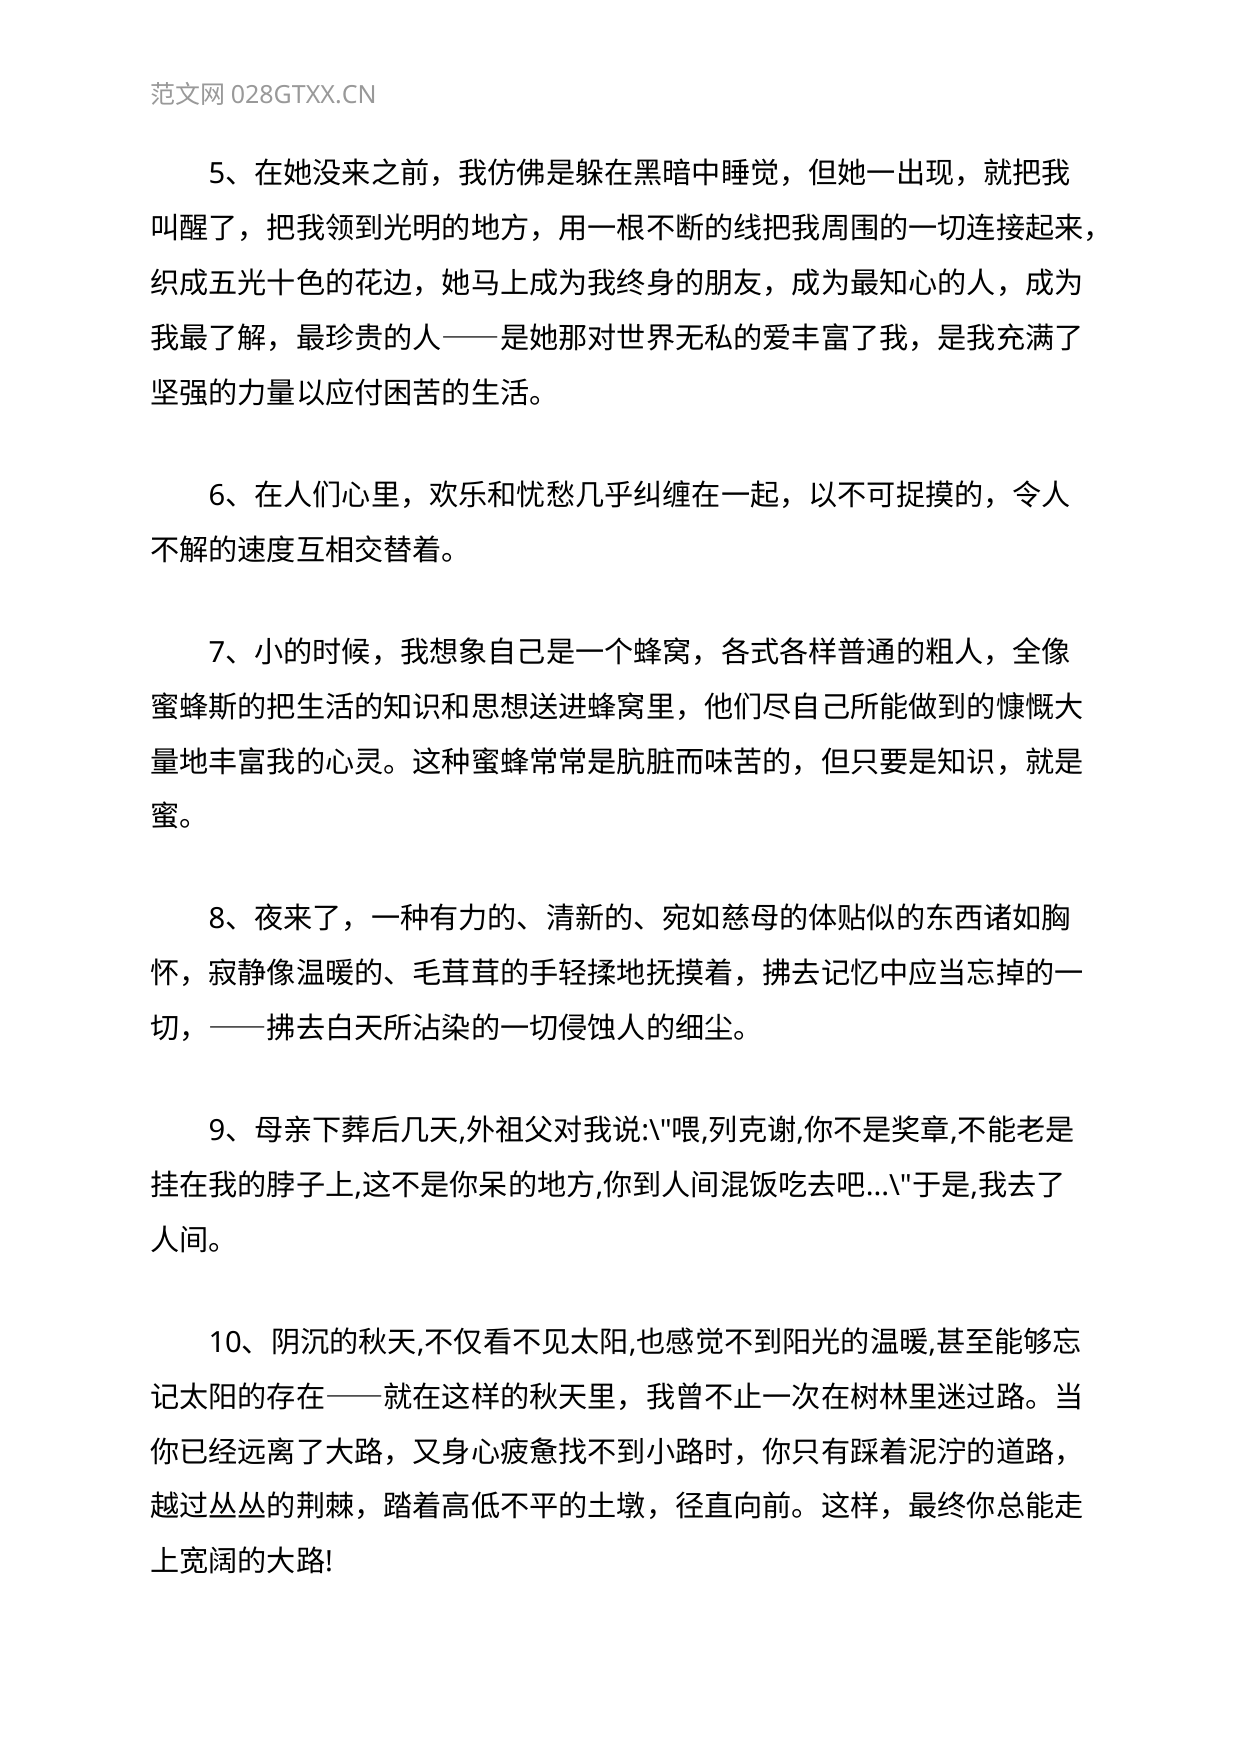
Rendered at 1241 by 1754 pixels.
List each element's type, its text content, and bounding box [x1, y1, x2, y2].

text 8、夜来了，一种有力的、清新的、宛如慈母的体贴似的东西诸如胸怀，寂静像温暖的、毛茸茸的手轻揉地抚摸着，拂去记忆中应当忘掉的一切，——拂去白天所沾染的一切侵蚀人的细尘。 [150, 895, 1090, 1047]
text 5、在她没来之前，我仿佛是躲在黑暗中睡觉，但她一出现，就把我叫醒了，把我领到光明的地方，用一根不断的线把我周围的一切连接起来，织成五光十色的花边，她马上成为我终身的朋友，成为最知心的人，成为我最了解，最珍贵的人——是她那对世界无私的爱丰富了我，是我充满了坚强的力量以应付困苦的生活。 [150, 150, 1090, 412]
text 7、小的时候，我想象自己是一个蜂窝，各式各样普通的粗人，全像蜜蜂斯的把生活的知识和思想送进蜂窝里，他们尽自己所能做到的慷慨大量地丰富我的心灵。这种蜜蜂常常是肮脏而味苦的，但只要是知识，就是蜜。 [150, 628, 1090, 835]
text 6、在人们心里，欢乐和忧愁几乎纠缠在一起，以不可捉摸的，令人不解的速度互相交替着。 [150, 471, 1090, 569]
text 9、母亲下葬后几天,外祖父对我说:\"喂,列克谢,你不是奖章,不能老是挂在我的脖子上,这不是你呆的地方,你到人间混饭吃去吧...\"于是,我去了人间。 [150, 1106, 1090, 1259]
text 10、阴沉的秋天,不仅看不见太阳,也感觉不到阳光的温暖,甚至能够忘记太阳的存在——就在这样的秋天里，我曾不止一次在树林里迷过路。当你已经远离了大路，又身心疲惫找不到小路时，你只有踩着泥泞的道路，越过丛丛的荆棘，踏着高低不平的土墩，径直向前。这样，最终你总能走上宽阔的大路! [150, 1318, 1090, 1580]
